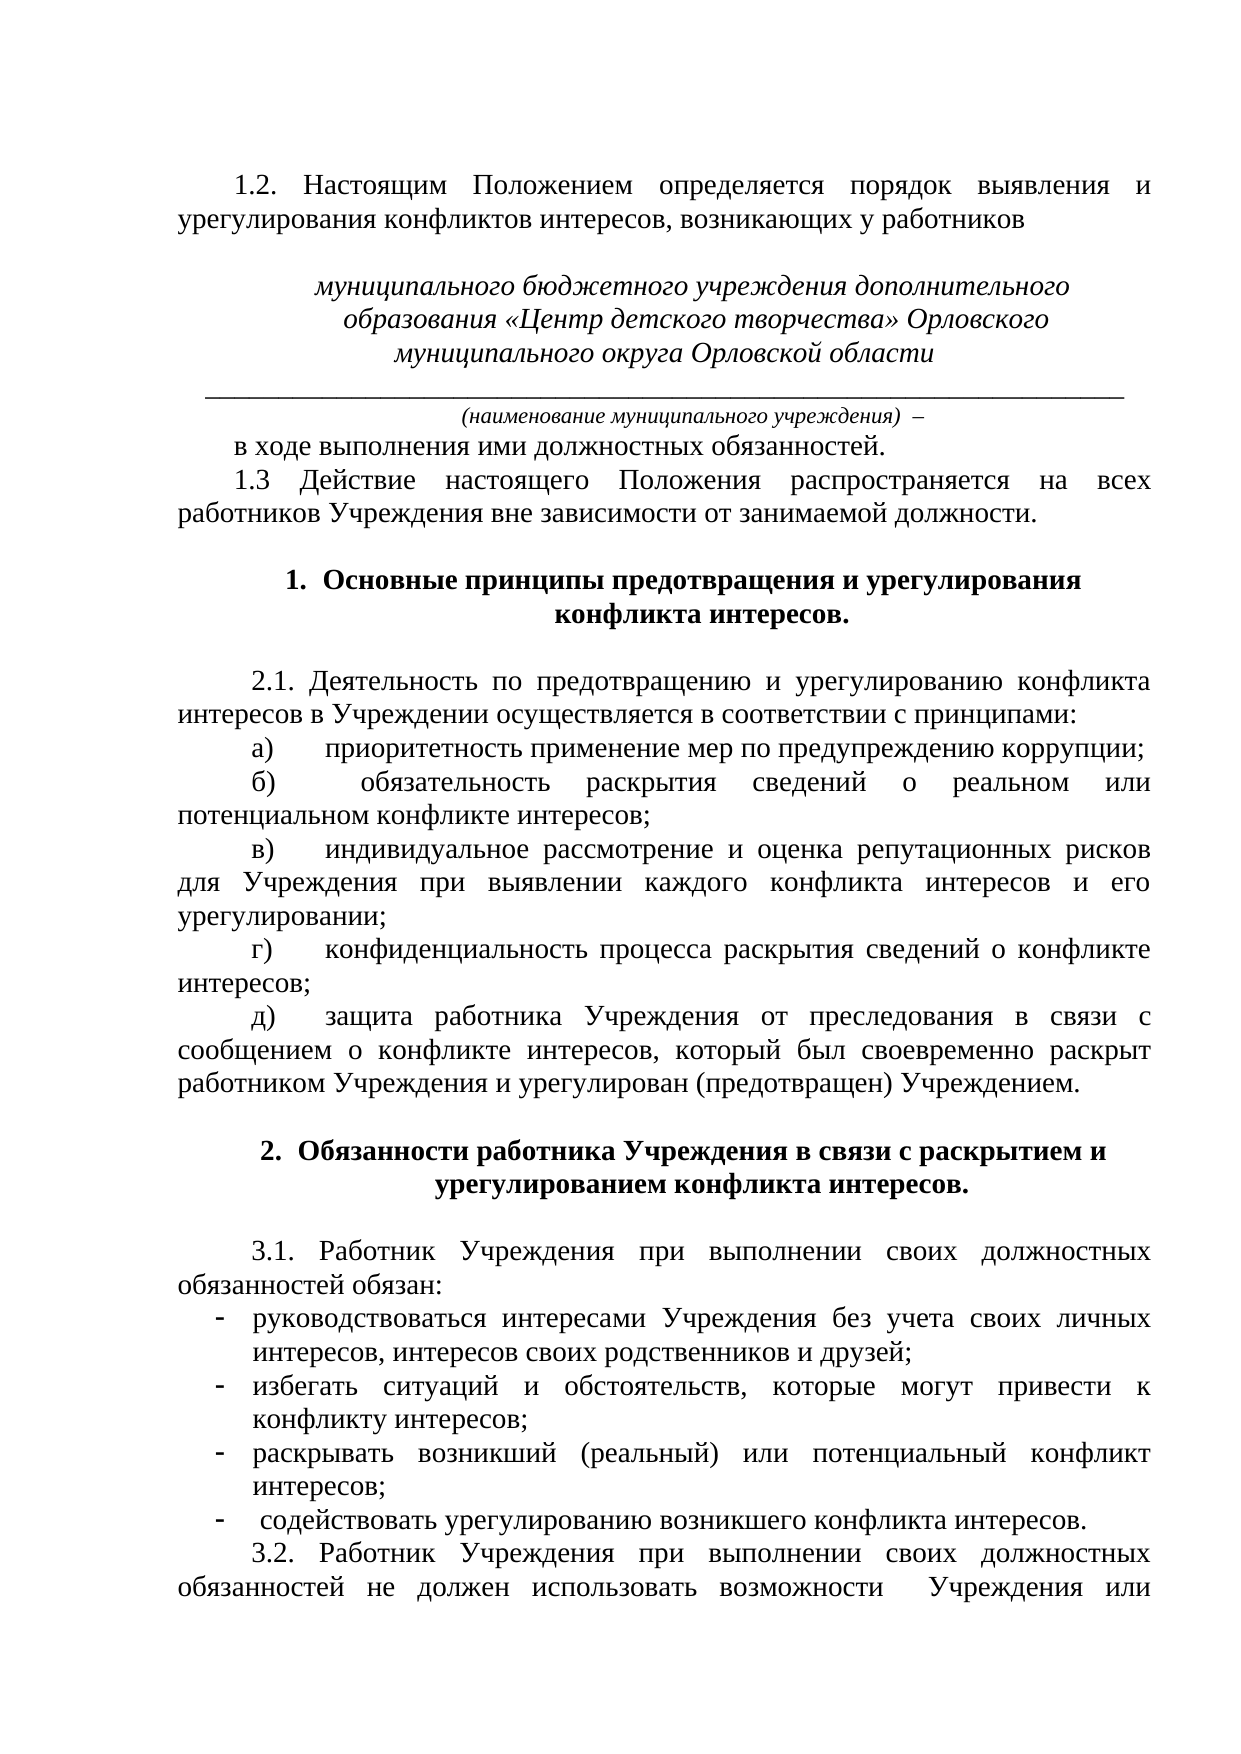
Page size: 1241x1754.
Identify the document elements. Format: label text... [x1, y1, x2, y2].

text 2.1. Деятельность по предотвращению и урегулированию конфликта интересов в Учреждении осуществляется в соответствии с принципами: [177, 663, 1152, 730]
list конфиденциальность процесса раскрытия сведений о конфликте интересов; [177, 931, 1152, 998]
text 1.2. Настоящим Положением определяется порядок выявления и урегулирования конфликтов интересов, возникающих у работников [177, 167, 1152, 234]
text 3.1. Работник Учреждения при выполнении своих должностных обязанностей обязан: [177, 1233, 1152, 1300]
text 1.3 Действие настоящего Положения распространяется на всех работников Учреждения вне зависимости от занимаемой должности. [177, 462, 1152, 529]
text (наименование муниципального учреждения) – [177, 402, 1152, 428]
list содействовать урегулированию возникшего конфликта интересов. [215, 1502, 1152, 1536]
list раскрывать возникший (реальный) или потенциальный конфликт интересов; [215, 1435, 1152, 1502]
list руководствоваться интересами Учреждения без учета своих личных интересов, интересов своих родственников и друзей; [215, 1300, 1152, 1368]
list индивидуальное рассмотрение и оценка репутационных рисков для Учреждения при выявлении каждого конфликта интересов и его урегулировании; [177, 831, 1152, 931]
list обязательность раскрытия сведений о реальном или потенциальном конфликте интересов; [177, 764, 1152, 831]
list Обязанности работника Учреждения в связи с раскрытием и урегулированием конфликта интересов. [215, 1133, 1152, 1200]
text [177, 1536, 1152, 1603]
text образования «Центр детского творчества» Орловского муниципального округа Орловской области _______________________________________________________________ [177, 301, 1152, 402]
list защита работника Учреждения от преследования в связи с сообщением о конфликте интересов, который был своевременно раскрыт работником Учреждения и урегулирован (предотвращен) Учреждением. [177, 998, 1152, 1099]
list избегать ситуаций и обстоятельств, которые могут привести к конфликту интересов; [215, 1368, 1152, 1435]
list приоритетность применение мер по предупреждению коррупции; [177, 730, 1152, 764]
text муниципального бюджетного учреждения дополнительного [177, 268, 1152, 301]
list Основные принципы предотвращения и урегулирования конфликта интересов. [215, 562, 1152, 629]
text в ходе выполнения ими должностных обязанностей. [177, 428, 1152, 462]
